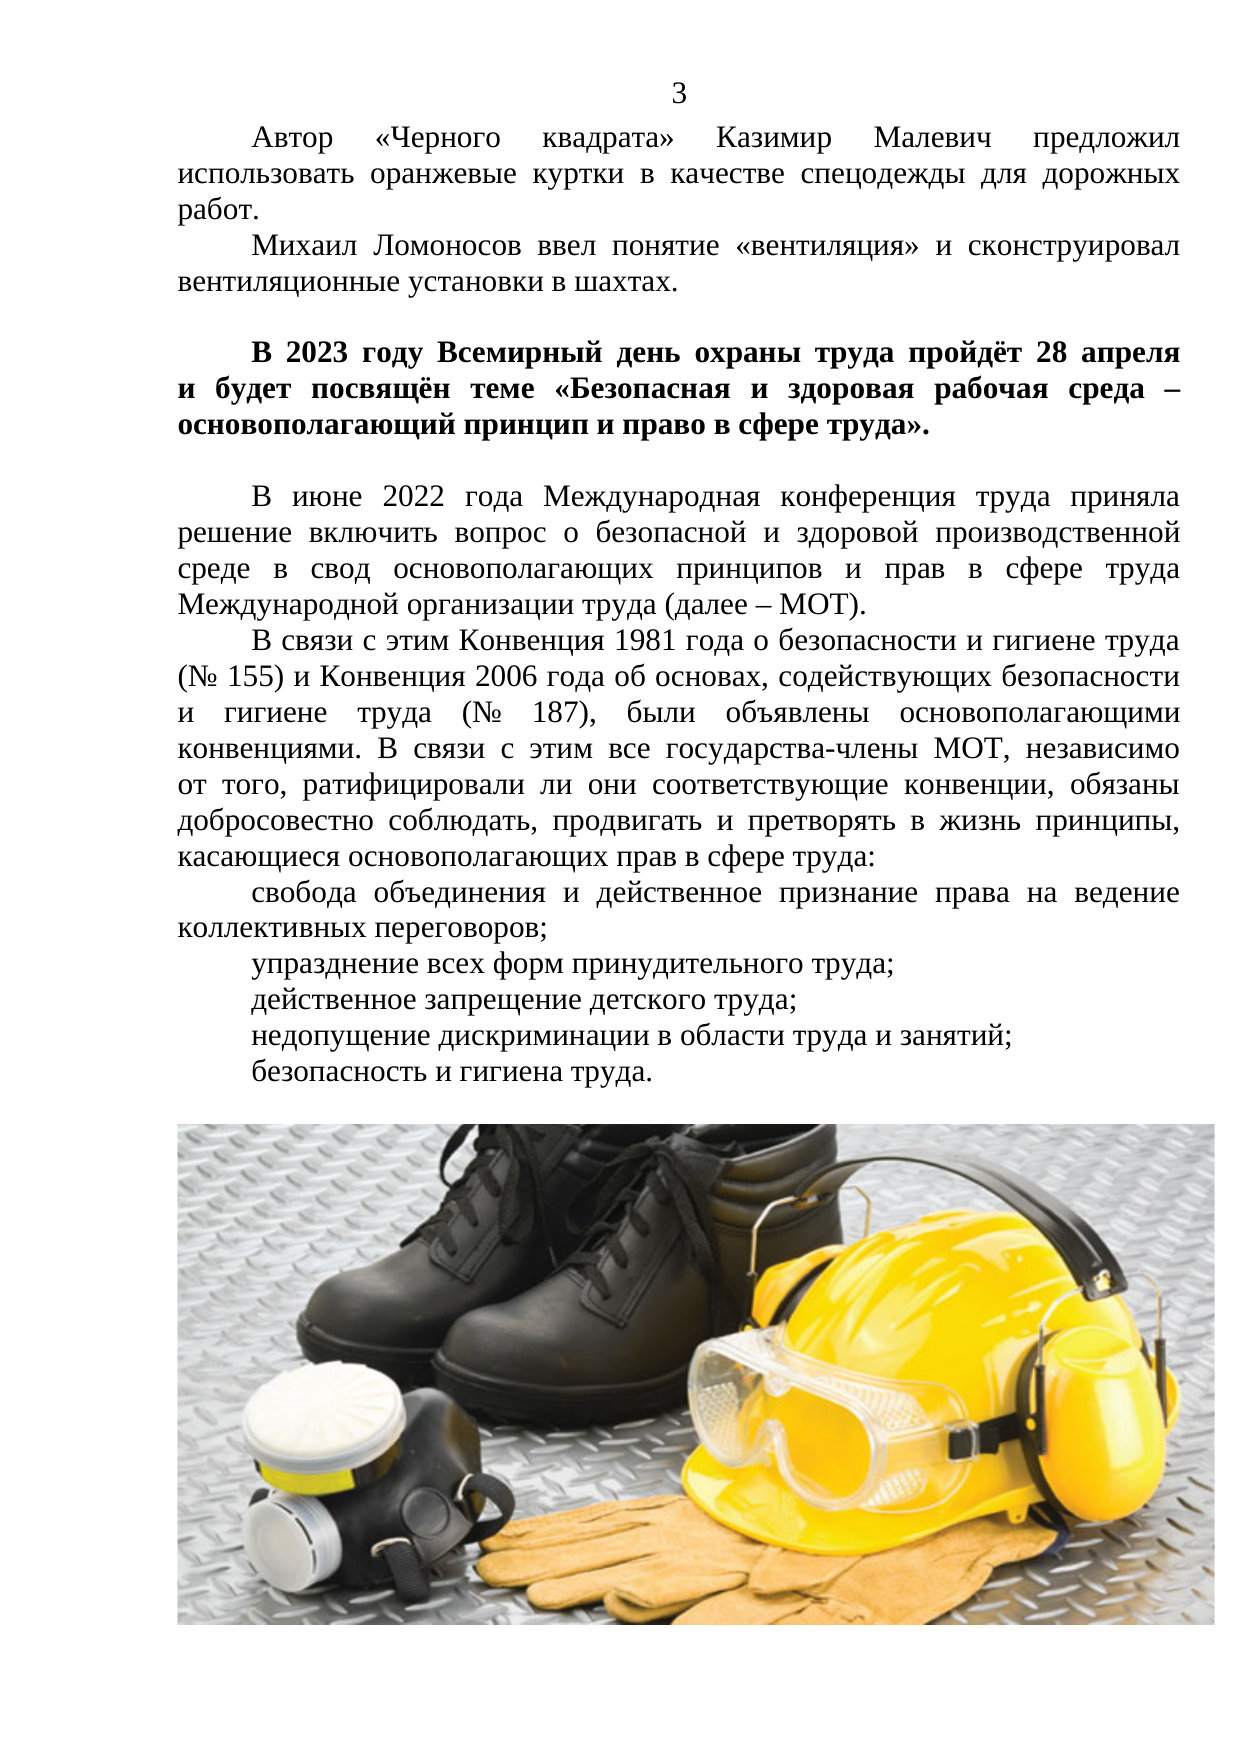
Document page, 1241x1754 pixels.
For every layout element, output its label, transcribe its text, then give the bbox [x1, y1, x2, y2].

text Михаил Ломоносов ввел понятие «вентиляция» и сконструировал вентиляционные установки в шахтах. [177, 226, 1181, 298]
text В связи с этим Конвенция 1981 года о безопасности и гигиене труда (№ 155) и Конвенция 2006 года об основах, содействующих безопасности и гигиене труда (№ 187), были объявлены основополагающими конвенциями. В связи с этим все государства-члены МОТ, независимо от того, ратифицировали ли они соответствующие конвенции, обязаны добросовестно соблюдать, продвигать и претворять в жизнь принципы, касающиеся основополагающих прав в сфере труда: [177, 621, 1181, 873]
text недопущение дискриминации в области труда и занятий; [177, 1017, 1181, 1052]
text В 2023 году Всемирный день охраны труда пройдёт 28 апреля и будет посвящён теме «Безопасная и здоровая рабочая среда – основополагающий принцип и право в сфере труда». [177, 334, 1181, 442]
text упразднение всех форм принудительного труда; [177, 945, 1181, 981]
text действенное запрещение детского труда; [177, 981, 1181, 1017]
text безопасность и гигиена труда. [177, 1052, 1181, 1088]
text В июне 2022 года Международная конференция труда приняла решение включить вопрос о безопасной и здоровой производственной среде в свод основополагающих принципов и прав в сфере труда Международной организации труда (далее – МОТ). [177, 477, 1181, 621]
text Автор «Черного квадрата» Казимир Малевич предложил использовать оранжевые куртки в качестве спецодежды для дорожных работ. [177, 118, 1181, 226]
picture [177, 1124, 1215, 1625]
text свобода объединения и действенное признание права на ведение коллективных переговоров; [177, 873, 1181, 945]
